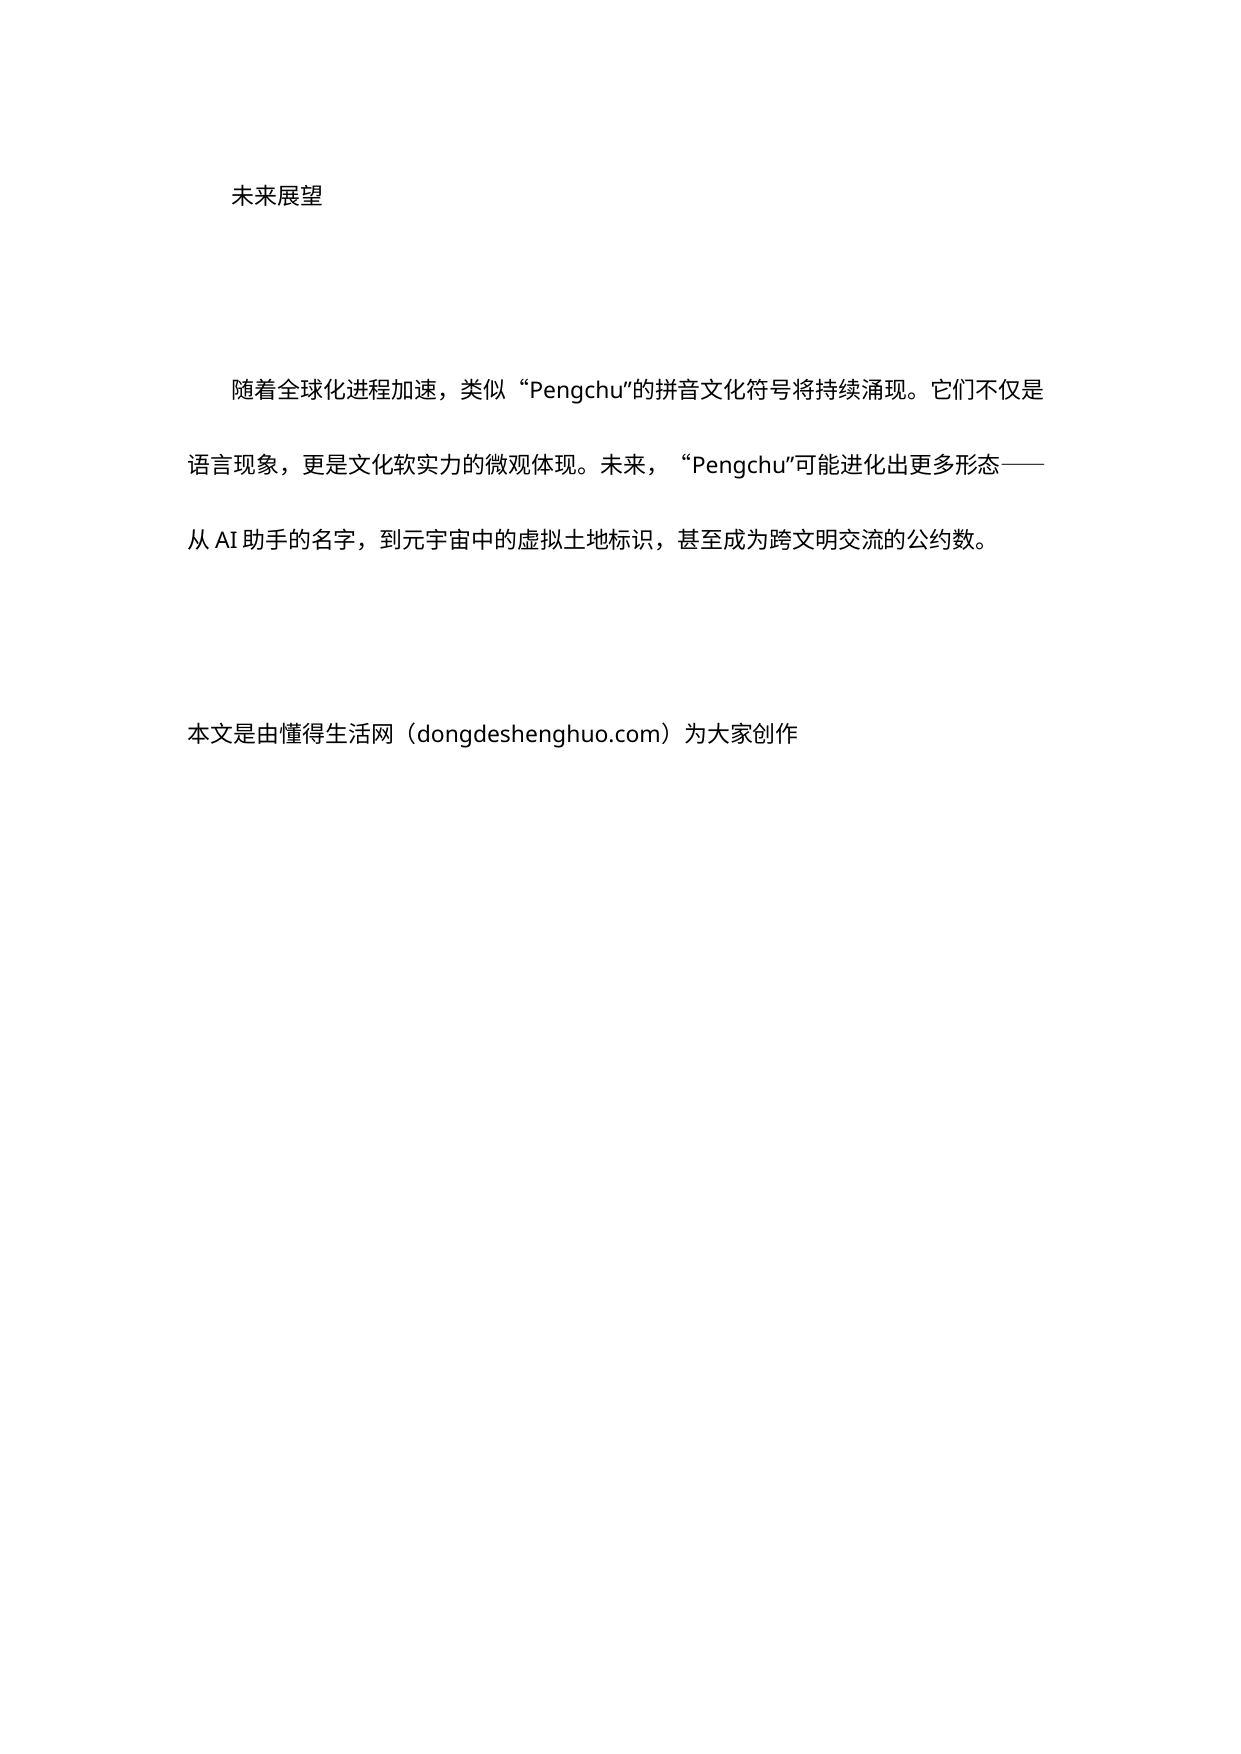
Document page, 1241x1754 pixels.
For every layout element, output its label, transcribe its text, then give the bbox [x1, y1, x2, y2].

text 未来展望 [187, 162, 1053, 227]
text 随着全球化进程加速，类似“Pengchu”的拼音文化符号将持续涌现。它们不仅是语言现象，更是文化软实力的微观体现。未来，“Pengchu”可能进化出更多形态——从AI助手的名字，到元宇宙中的虚拟土地标识，甚至成为跨文明交流的公约数。 [187, 356, 1053, 571]
text 本文是由懂得生活网（dongdeshenghuo.com）为大家创作 [187, 700, 1053, 765]
